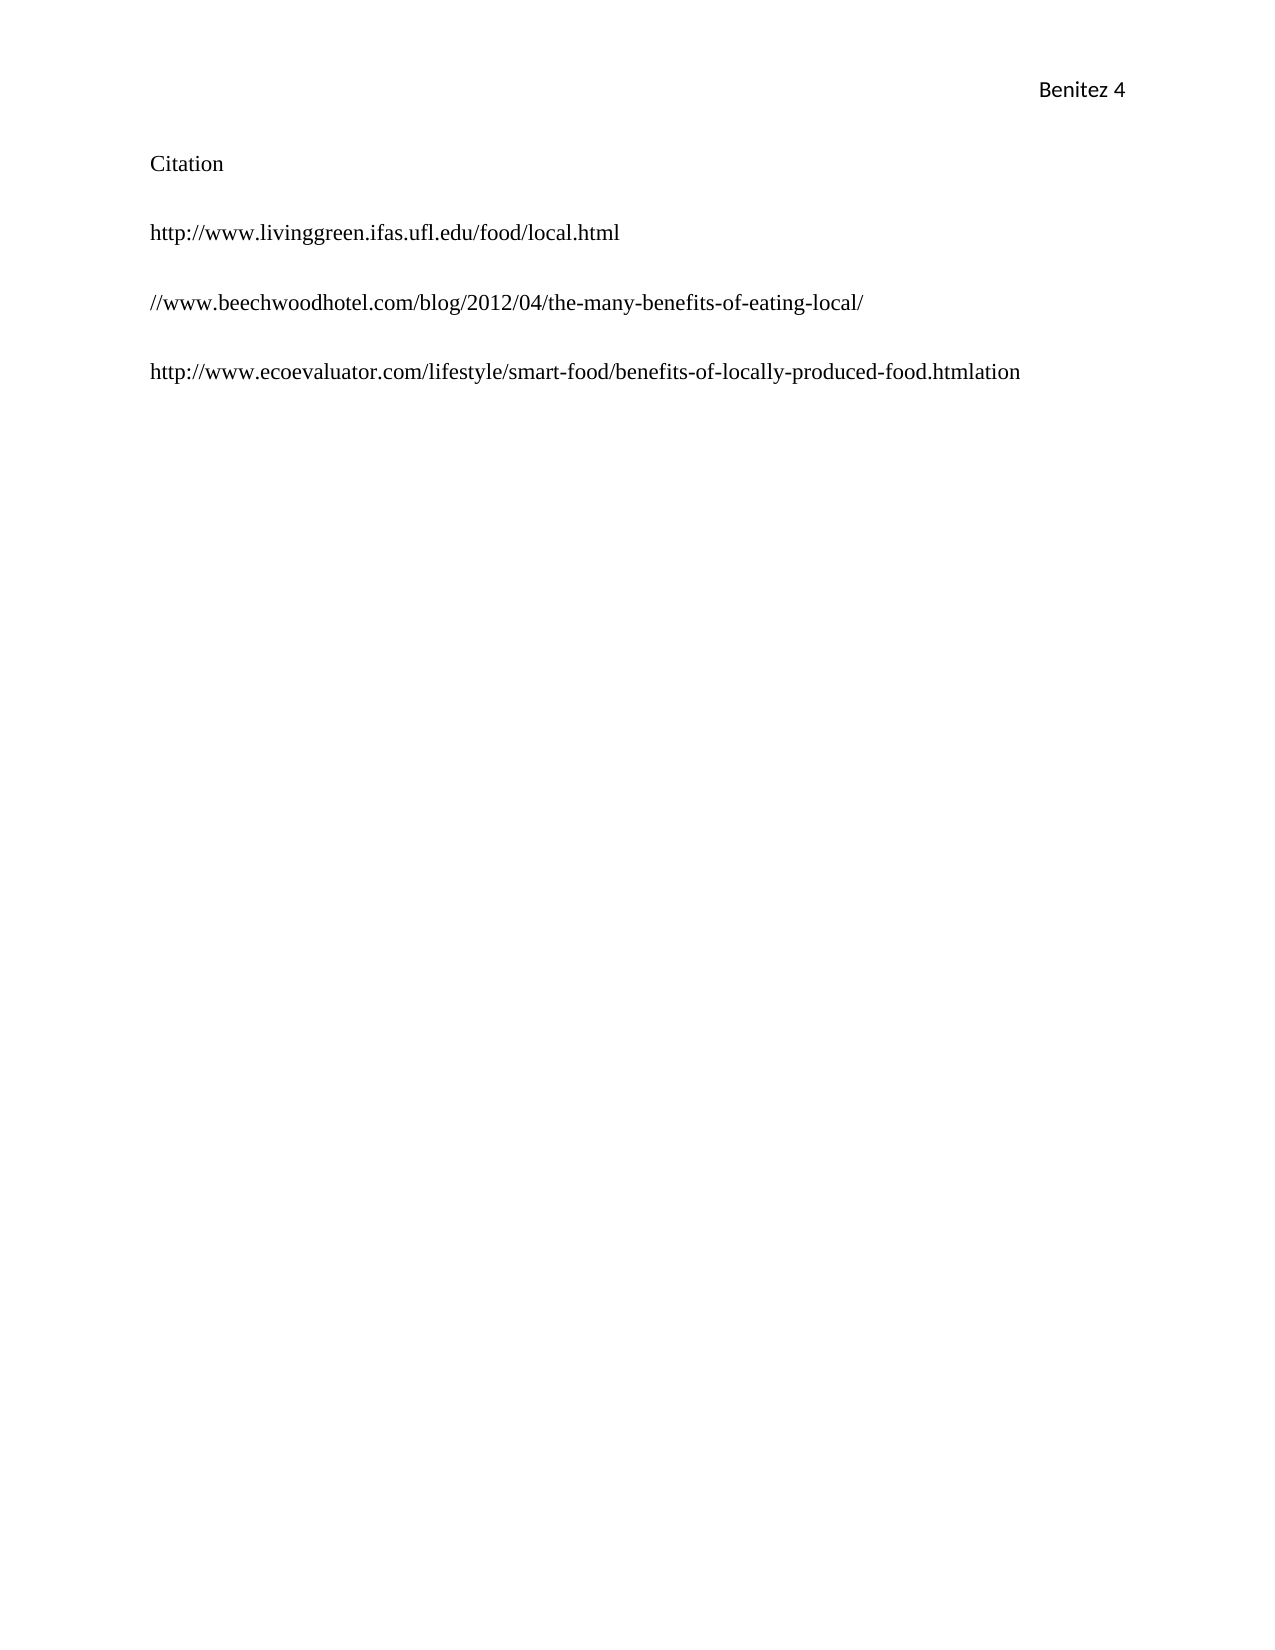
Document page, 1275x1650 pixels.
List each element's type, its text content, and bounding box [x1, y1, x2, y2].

text //www.beechwoodhotel.com/blog/2012/04/the-many-benefits-of-eating-local/ [150, 289, 1125, 315]
text http://www.livinggreen.ifas.ufl.edu/food/local.html‎ [150, 219, 1125, 246]
text Citation [150, 150, 1125, 176]
text http://www.ecoevaluator.com/lifestyle/smart-food/benefits-of-locally-produced-food.htmlation [150, 358, 1125, 384]
